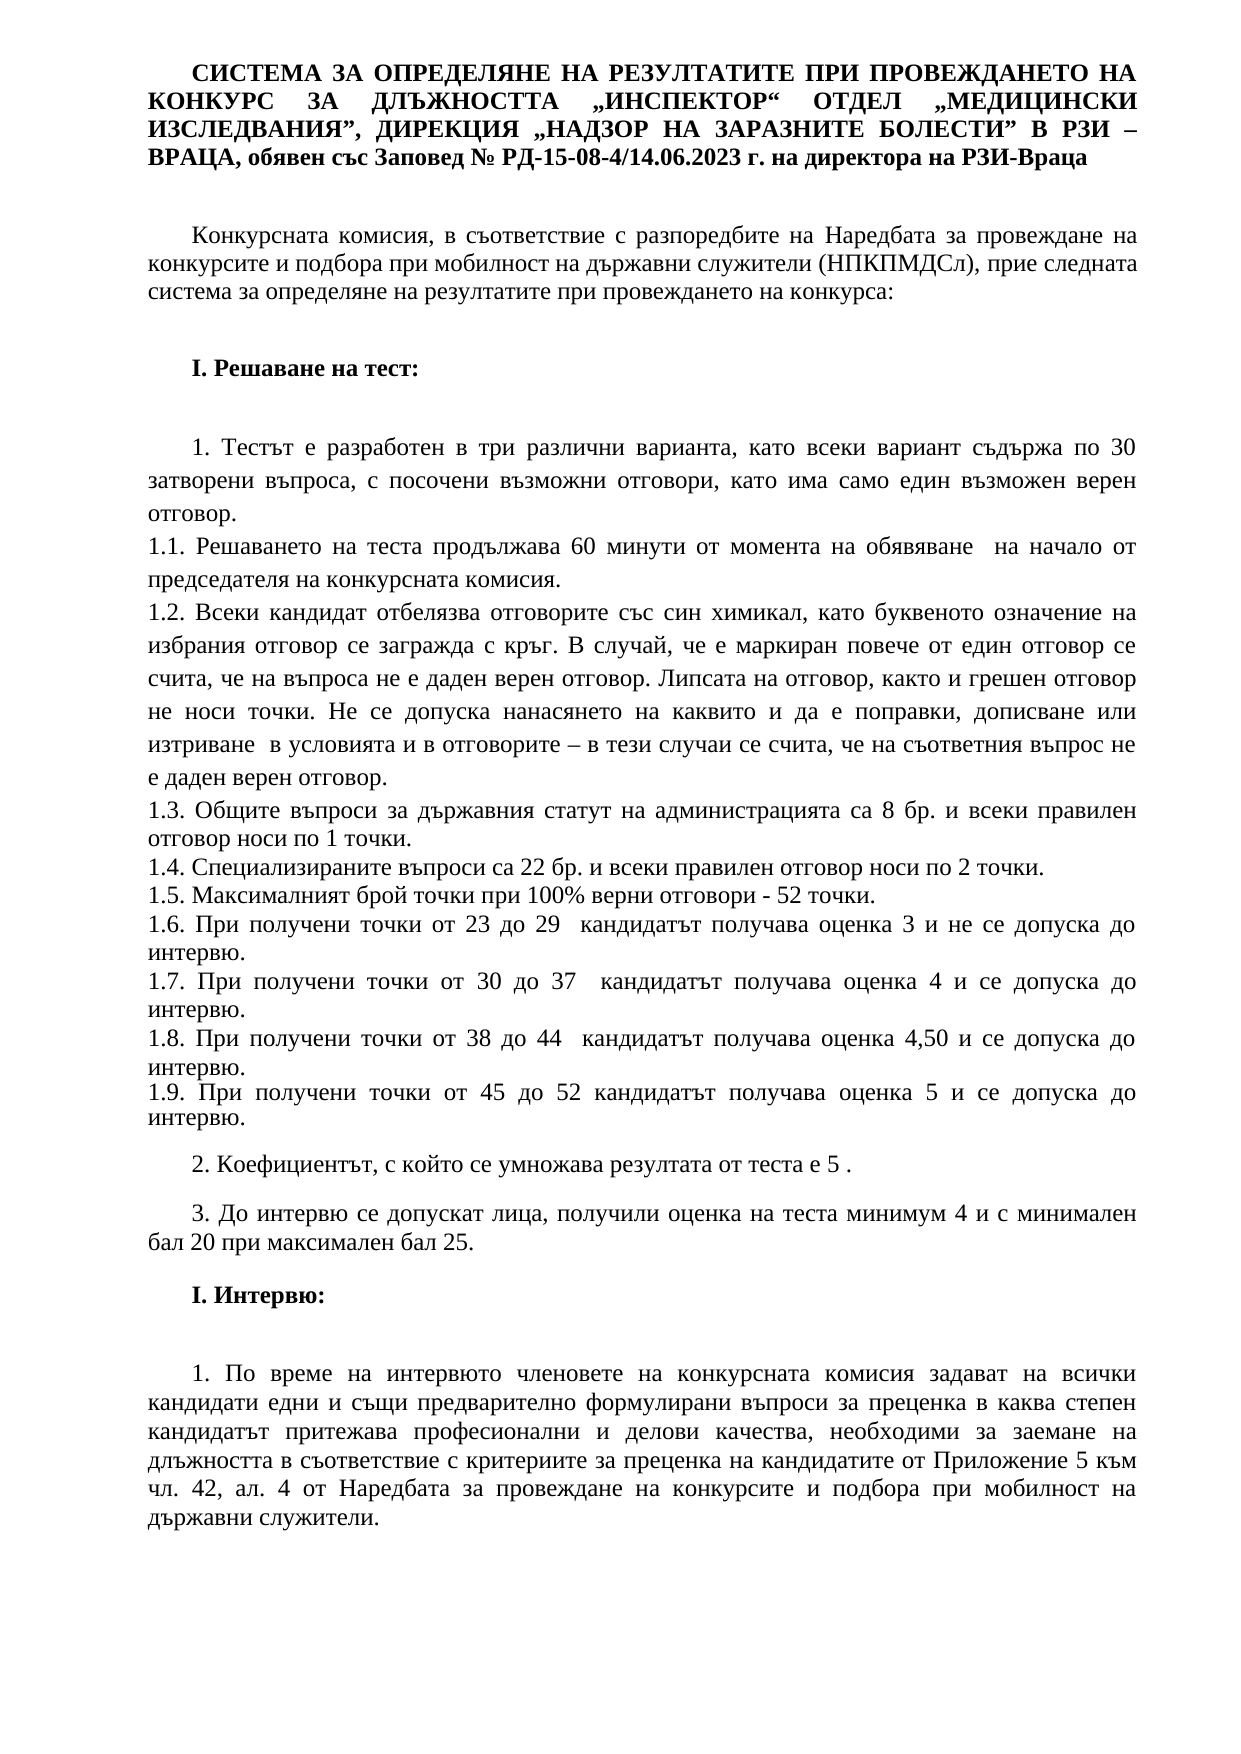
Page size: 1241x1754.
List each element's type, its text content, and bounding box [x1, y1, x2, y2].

text Конкурсната комисия, в съответствие с разпоредбите на Наредбата за провеждане на конкурсите и подбора при мобилност на държавни служители (НПКПМДСл), прие следната система за определяне на резултатите при провеждането на конкурса: [148, 221, 1138, 305]
text 1.4. Специализираните въпроси са 22 бр. и всеки правилен отговор носи по 2 точки. [148, 852, 1138, 881]
text 1.5. Максималният брой точки при 100% верни отговори - 52 точки. [148, 881, 1138, 909]
text 1.8. При получени точки от 38 до 44 кандидатът получава оценка 4,50 и се допуска до интервю. [148, 1024, 1138, 1081]
text 2. Коефициентът, с който се умножава резултата от теста е 5 . [148, 1153, 1138, 1178]
text 1.3. Общите въпроси за държавния статут на администрацията са 8 бр. и всеки правилен отговор носи по 1 точки. [148, 795, 1138, 852]
text 3. До интервю се допускат лица, получили оценка на теста минимум 4 и с минимален бал 20 при максимален бал 25. [148, 1199, 1138, 1256]
text 1. Тестът е разработен в три различни варианта, като всеки вариант съдържа по 30 затворени въпроса, с посочени възможни отговори, като има само един възможен верен отговор. [148, 432, 1138, 527]
text 1.9. При получени точки от 45 до 52 кандидатът получава оценка 5 и се допуска до интервю. [148, 1081, 1138, 1131]
text 1.6. При получени точки от 23 до 29 кандидатът получава оценка 3 и не се допуска до интервю. [148, 909, 1138, 967]
text СИСТЕМА ЗА ОПРЕДЕЛЯНЕ НА РЕЗУЛТАТИТЕ ПРИ ПРОВЕЖДАНЕТО НА КОНКУРС ЗА ДЛЪЖНОСТТА „ИНСПЕКТОР“ ОТДЕЛ „МЕДИЦИНСКИ ИЗСЛЕДВАНИЯ”, ДИРЕКЦИЯ „НАДЗОР НА ЗАРАЗНИТЕ БОЛЕСТИ” В РЗИ – ВРАЦА, обявен със Заповед № РД-15-08-4/14.06.2023 г. на директора на РЗИ-Враца [148, 59, 1138, 171]
text I. Решаване на тест: [148, 354, 1138, 382]
text 1.1. Решаването на теста продължава 60 минути от момента на обявяване на начало от председателя на конкурсната комисия. [148, 531, 1138, 593]
text 1.2. Всеки кандидат отбелязва отговорите със син химикал, като буквеното означение на избрания отговор се загражда с кръг. В случай, че е маркиран повече от един отговор се счита, че на въпроса не е даден верен отговор. Липсата на отговор, както и грешен отговор не носи точки. Не се допуска нанасянето на каквито и да е поправки, дописване или изтриване в условията и в отговорите – в тези случаи се счита, че на съответния въпрос не е даден верен отговор. [148, 597, 1138, 791]
text 1. По време на интервюто членовете на конкурсната комисия задават на всички кандидати едни и същи предварително формулирани въпроси за преценка в каква степен кандидатът притежава професионални и делови качества, необходими за заемане на длъжността в съответствие с критериите за преценка на кандидатите от Приложение 5 към чл. 42, ал. 4 от Наредбата за провеждане на конкурсите и подбора при мобилност на държавни служители. [148, 1358, 1138, 1531]
text 1.7. При получени точки от 30 до 37 кандидатът получава оценка 4 и се допуска до интервю. [148, 967, 1138, 1024]
text I. Интервю: [148, 1280, 1138, 1309]
